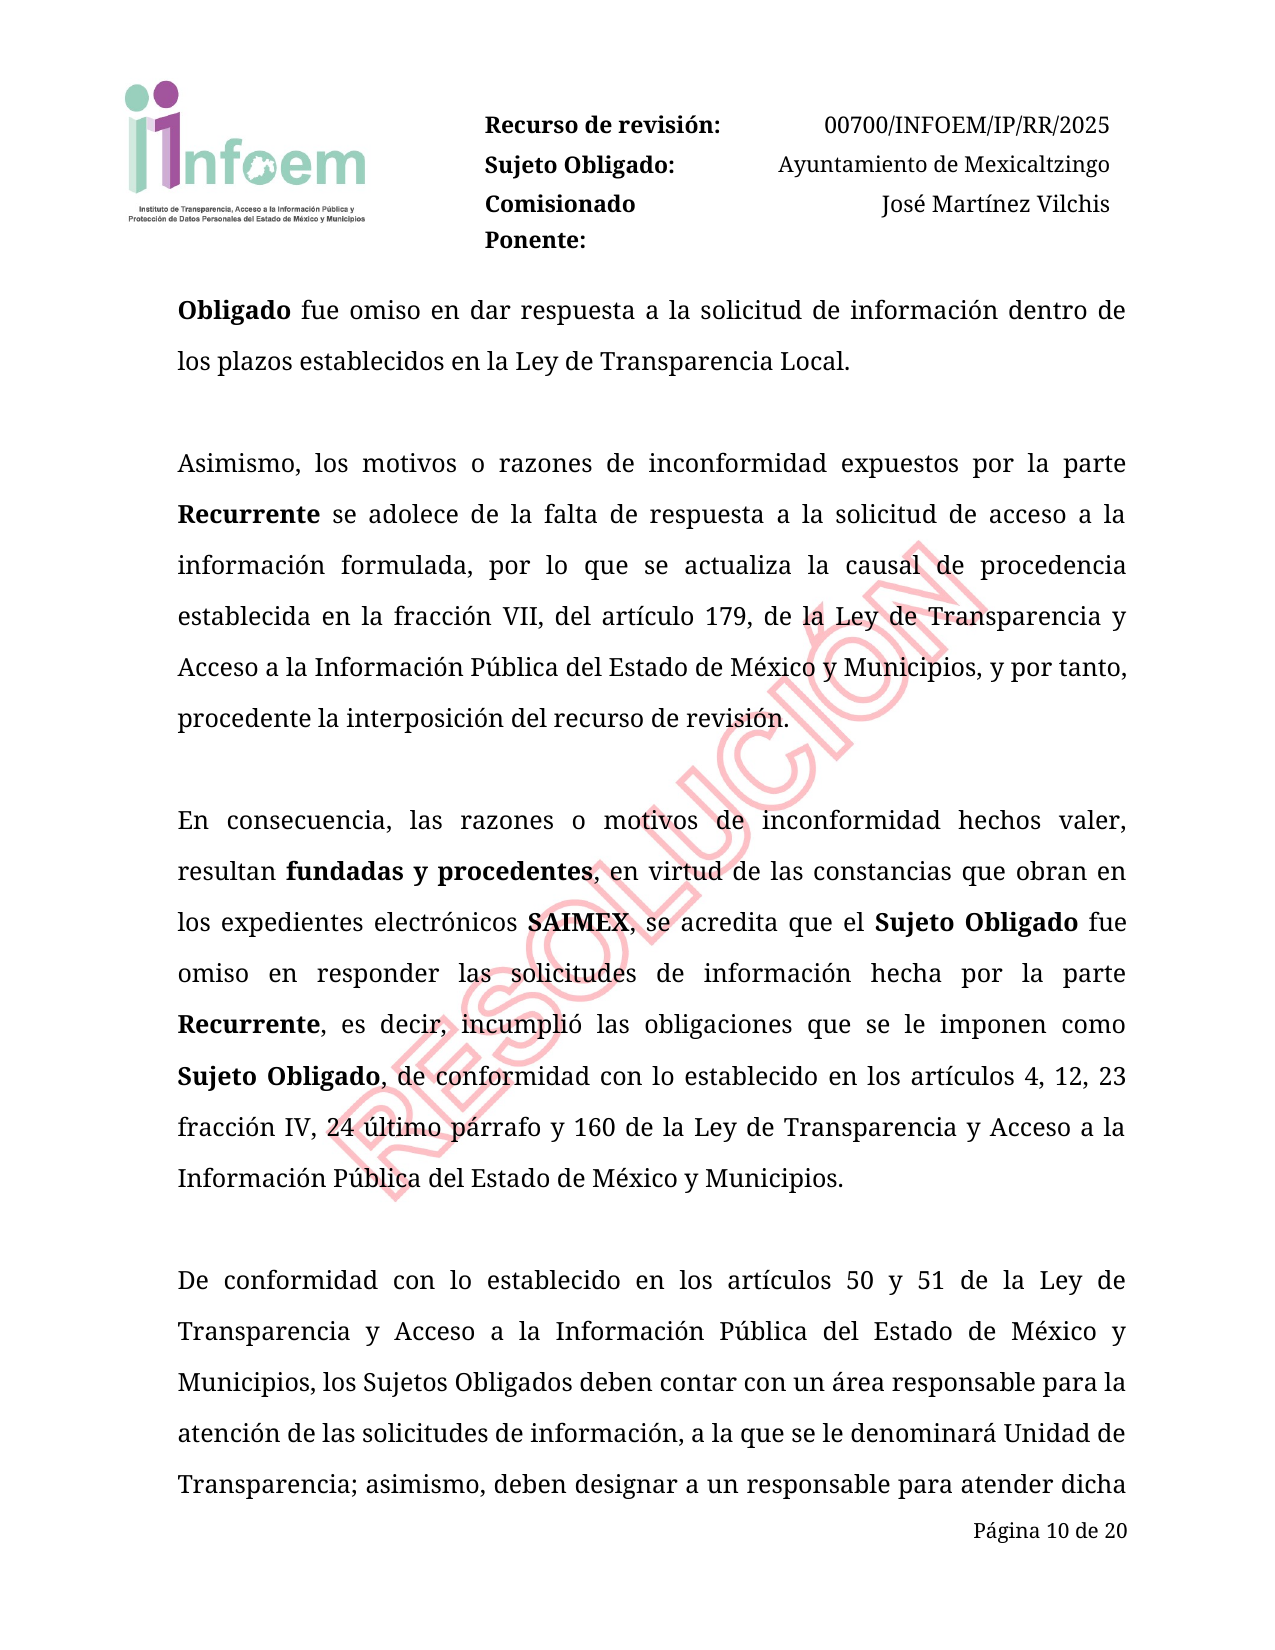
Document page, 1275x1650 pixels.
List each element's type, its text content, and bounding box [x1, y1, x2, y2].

text En consecuencia, las razones o motivos de inconformidad hechos valer, resultan fundadas y procedentes, en virtud de las constancias que obran en los expedientes electrónicos SAIMEX, se acredita que el Sujeto Obligado fue omiso en responder las solicitudes de información hecha por la parte Recurrente, es decir, incumplió las obligaciones que se le imponen como Sujeto Obligado, de conformidad con lo establecido en los artículos 4, 12, 23 fracción IV, 24 último párrafo y 160 de la Ley de Transparencia y Acceso a la Información Pública del Estado de México y Municipios. [177, 803, 1127, 1194]
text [177, 1262, 1127, 1501]
picture [5, 20, 1275, 1650]
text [177, 293, 1127, 378]
text Asimismo, los motivos o razones de inconformidad expuestos por la parte Recurrente se adolece de la falta de respuesta a la solicitud de acceso a la información formulada, por lo que se actualiza la causal de procedencia establecida en la fracción VII, del artículo 179, de la Ley de Transparencia y Acceso a la Información Pública del Estado de México y Municipios, y por tanto, procedente la interposición del recurso de revisión. [177, 446, 1127, 735]
